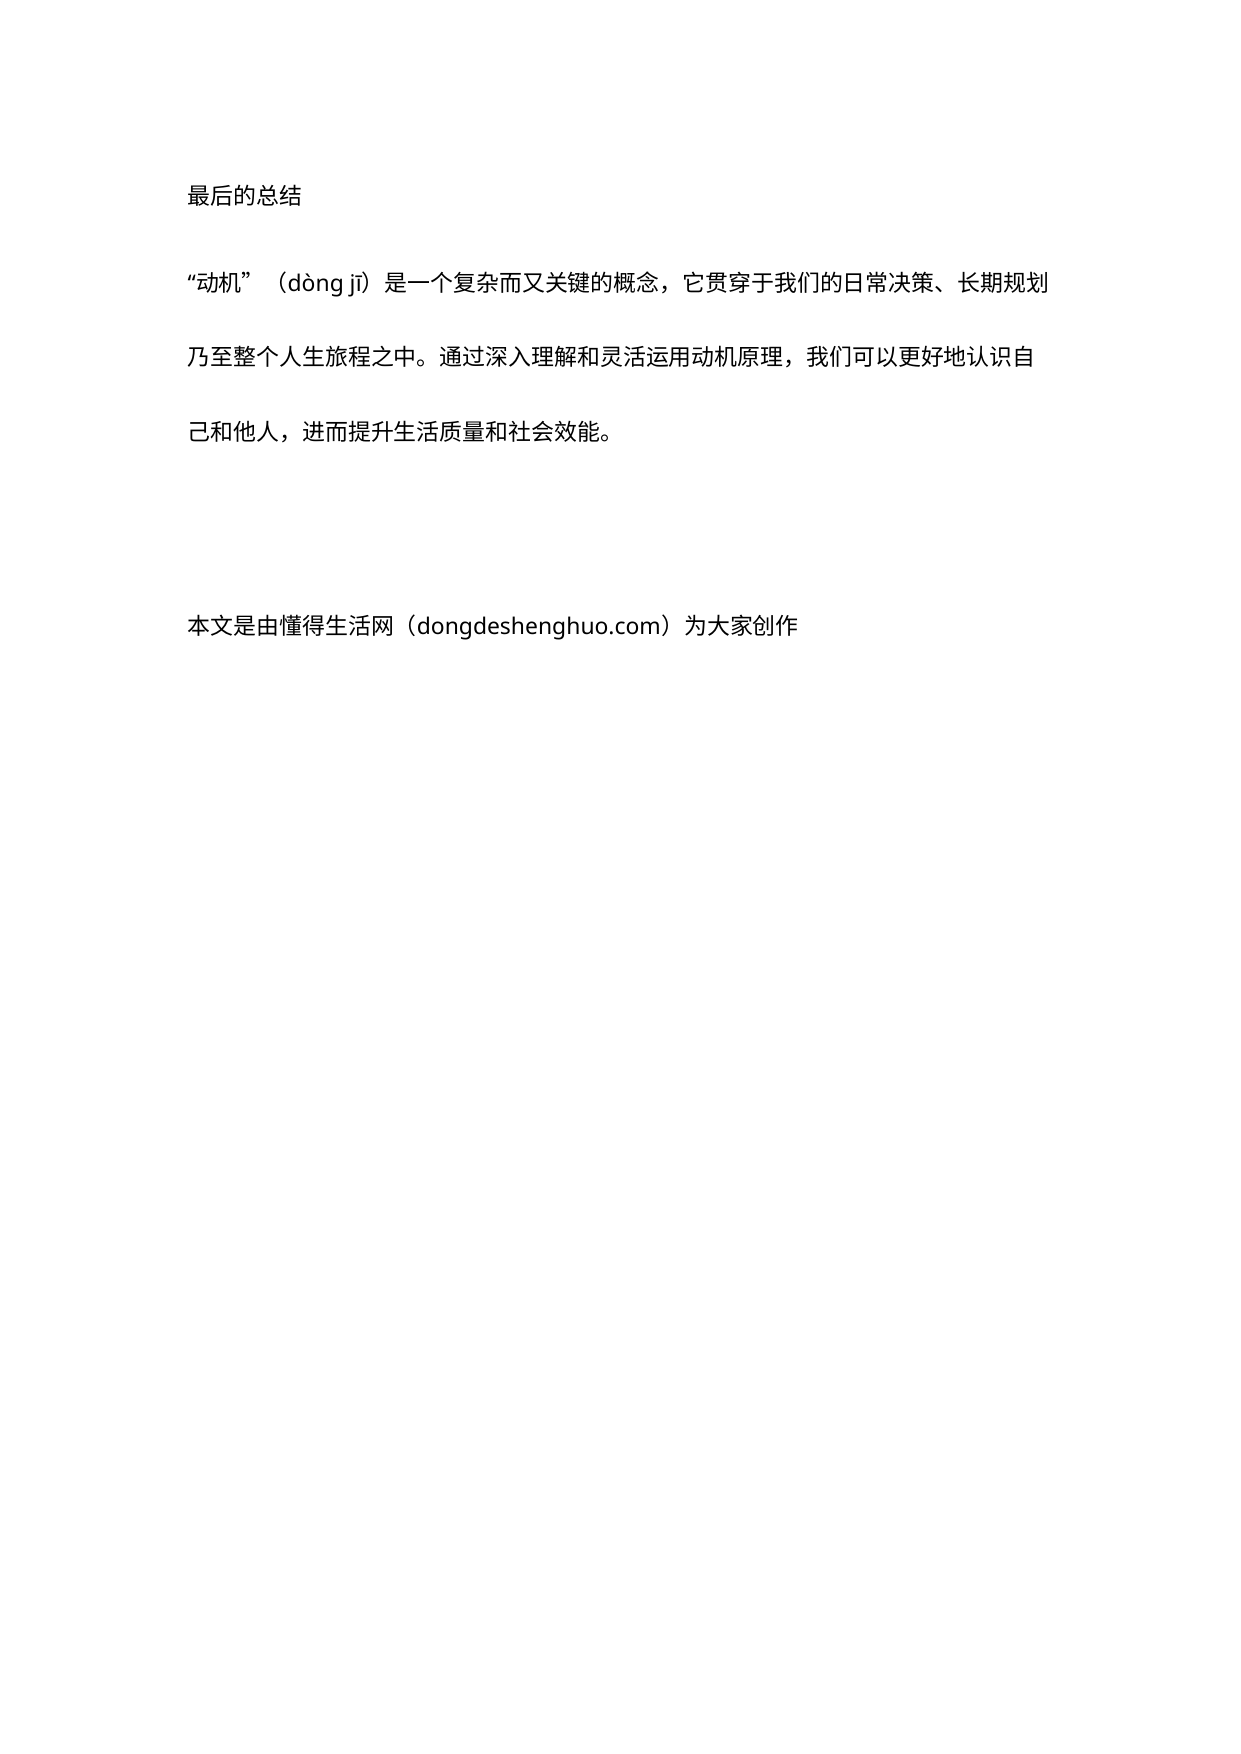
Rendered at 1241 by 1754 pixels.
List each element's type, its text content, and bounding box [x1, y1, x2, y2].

text 本文是由懂得生活网（dongdeshenghuo.com）为大家创作 [187, 592, 1053, 657]
text “动机”（dòng jī）是一个复杂而又关键的概念，它贯穿于我们的日常决策、长期规划乃至整个人生旅程之中。通过深入理解和灵活运用动机原理，我们可以更好地认识自己和他人，进而提升生活质量和社会效能。 [187, 248, 1053, 463]
text 最后的总结 [187, 162, 1053, 227]
